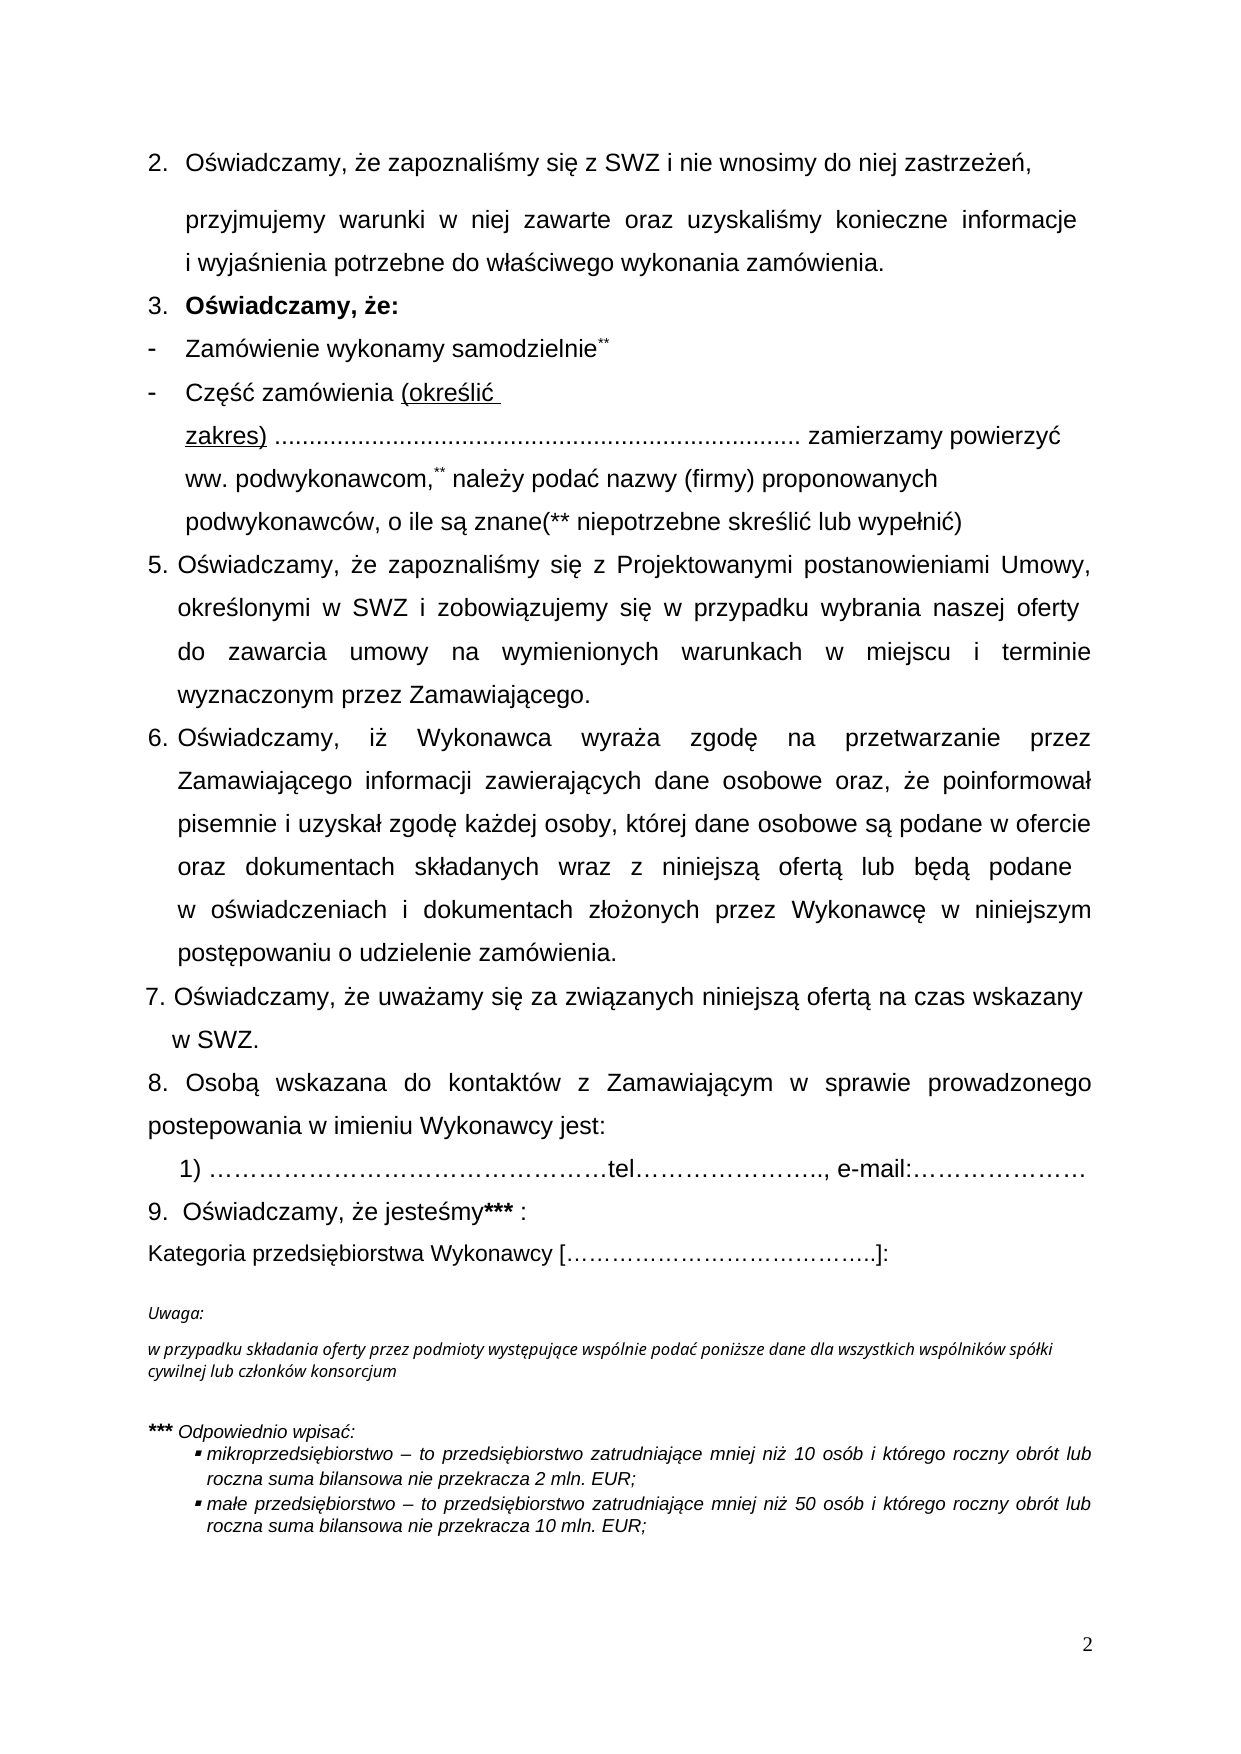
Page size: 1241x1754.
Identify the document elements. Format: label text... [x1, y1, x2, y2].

text 9. Oświadczamy, że jesteśmy*** : [148, 1197, 1093, 1226]
text 1) …………………………………………tel………………….., e-mail:………………… [137, 1154, 1093, 1183]
text Kategoria przedsiębiorstwa Wykonawcy […………………………………..]: [148, 1240, 1093, 1267]
list małe przedsiębiorstwo – to przedsiębiorstwo zatrudniające mniej niż 50 osób i którego roczny obrót lub roczna suma bilansowa nie przekracza 10 mln. EUR; [192, 1493, 1093, 1536]
text 7. Oświadczamy, że uważamy się za związanych niniejszą ofertą na czas wskazany w SWZ. [137, 982, 1093, 1053]
text Uwaga: [148, 1302, 1093, 1324]
text 8. Osobą wskazana do kontaktów z Zamawiającym w sprawie prowadzonego postepowania w imieniu Wykonawcy jest: [148, 1068, 1093, 1140]
text *** Odpowiednio wpisać: [148, 1419, 1093, 1443]
text w przypadku składania oferty przez podmioty występujące wspólnie podać poniższe dane dla wszystkich wspólników spółki cywilnej lub członków konsorcjum [148, 1337, 1093, 1382]
list Część zamówienia (określić zakres) ............................................................................ zamierzamy powierzyć ww. podwykonawcom,** należy podać nazwy (firmy) proponowanych podwykonawców, o ile są znane(** niepotrzebne skreślić lub wypełnić) [148, 378, 1093, 536]
list Zamówienie wykonamy samodzielnie** [148, 334, 1093, 363]
list mikroprzedsiębiorstwo – to przedsiębiorstwo zatrudniające mniej niż 10 osób i którego roczny obrót lub roczna suma bilansowa nie przekracza 2 mln. EUR; [192, 1443, 1093, 1489]
list Oświadczamy, że zapoznaliśmy się z Projektowanymi postanowieniami Umowy, określonymi w SWZ i zobowiązujemy się w przypadku wybrania naszej oferty do zawarcia umowy na wymienionych warunkach w miejscu i terminie wyznaczonym przez Zamawiającego. [148, 550, 1093, 708]
list Oświadczamy, iż Wykonawca wyraża zgodę na przetwarzanie przez Zamawiającego informacji zawierających dane osobowe oraz, że poinformował pisemnie i uzyskał zgodę każdej osoby, której dane osobowe są podane w ofercie oraz dokumentach składanych wraz z niniejszą ofertą lub będą podane w oświadczeniach i dokumentach złożonych przez Wykonawcę w niniejszym postępowaniu o udzielenie zamówienia. [148, 723, 1093, 967]
list Oświadczamy, że zapoznaliśmy się z SWZ i nie wnosimy do niej zastrzeżeń, przyjmujemy warunki w niej zawarte oraz uzyskaliśmy konieczne informacje i wyjaśnienia potrzebne do właściwego wykonania zamówienia. [148, 148, 1093, 277]
list Oświadczamy, że: [148, 291, 1093, 320]
